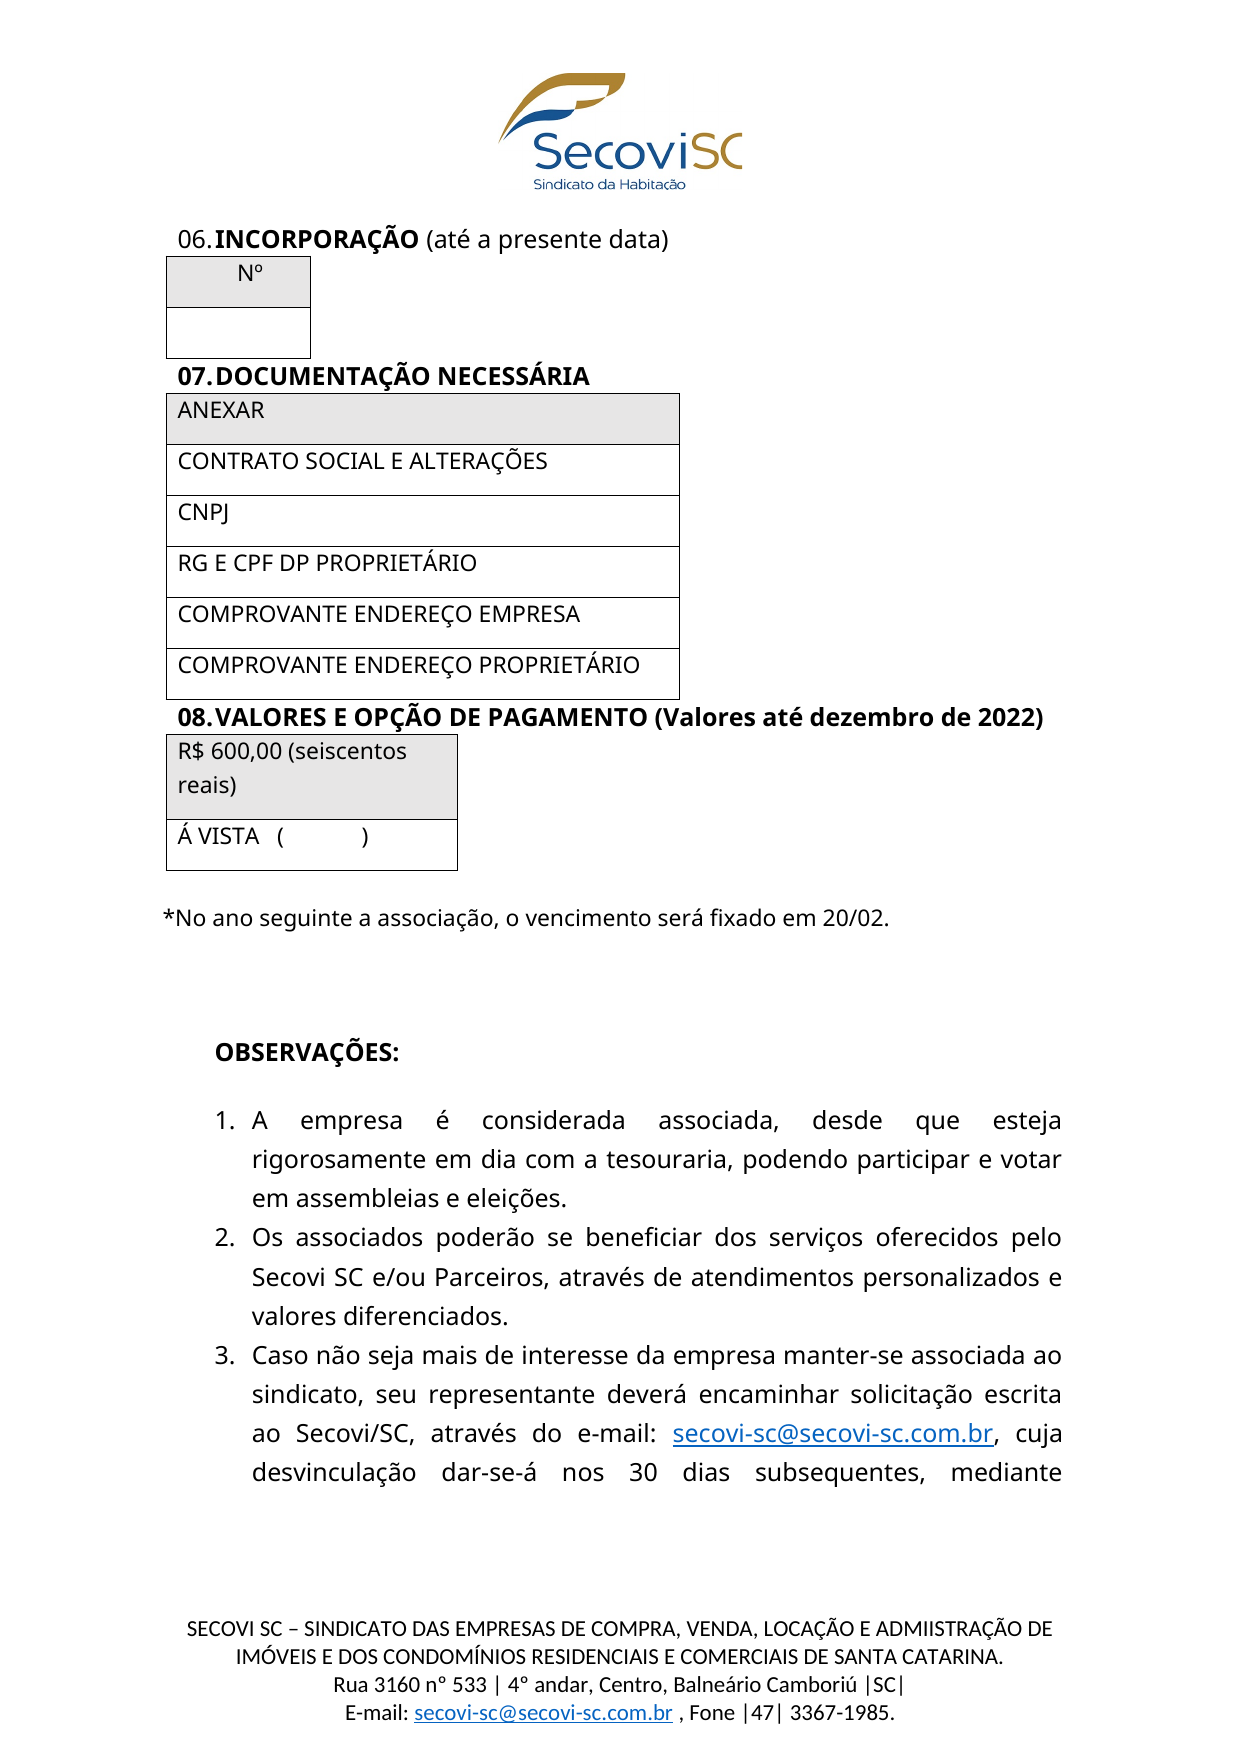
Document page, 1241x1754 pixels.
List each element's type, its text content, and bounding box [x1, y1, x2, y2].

table_cell CNPJ [167, 496, 679, 546]
picture [498, 73, 743, 190]
table_cell COMPROVANTE ENDEREÇO PROPRIETÁRIO [167, 649, 679, 699]
table_cell CONTRATO SOCIAL E ALTERAÇÕES [167, 445, 679, 495]
list VALORES E OPÇÃO DE PAGAMENTO (Valores até dezembro de 2022) [177, 700, 1063, 734]
table_cell Á VISTA ( ) [167, 820, 457, 870]
table_header ANEXAR [167, 394, 679, 444]
table_header Nº [167, 257, 310, 307]
table_cell [167, 308, 310, 358]
table_header R$ 600,00 (seiscentos reais) [167, 735, 457, 819]
table_cell RG E CPF DP PROPRIETÁRIO [167, 547, 679, 597]
list INCORPORAÇÃO (até a presente data) [177, 222, 1063, 256]
list A empresa é considerada associada, desde que esteja rigorosamente em dia com a tesouraria, podendo participar e votar em assembleias e eleições. [214, 1102, 1063, 1215]
text *No ano seguinte a associação, o vencimento será fixado em 20/02. [162, 902, 1063, 933]
list DOCUMENTAÇÃO NECESSÁRIA [177, 359, 1063, 393]
text OBSERVAÇÕES: [214, 1034, 1063, 1068]
list Os associados poderão se beneficiar dos serviços oferecidos pelo Secovi SC e/ou Parceiros, através de atendimentos personalizados e valores diferenciados. [214, 1220, 1063, 1332]
table_cell COMPROVANTE ENDEREÇO EMPRESA [167, 598, 679, 648]
